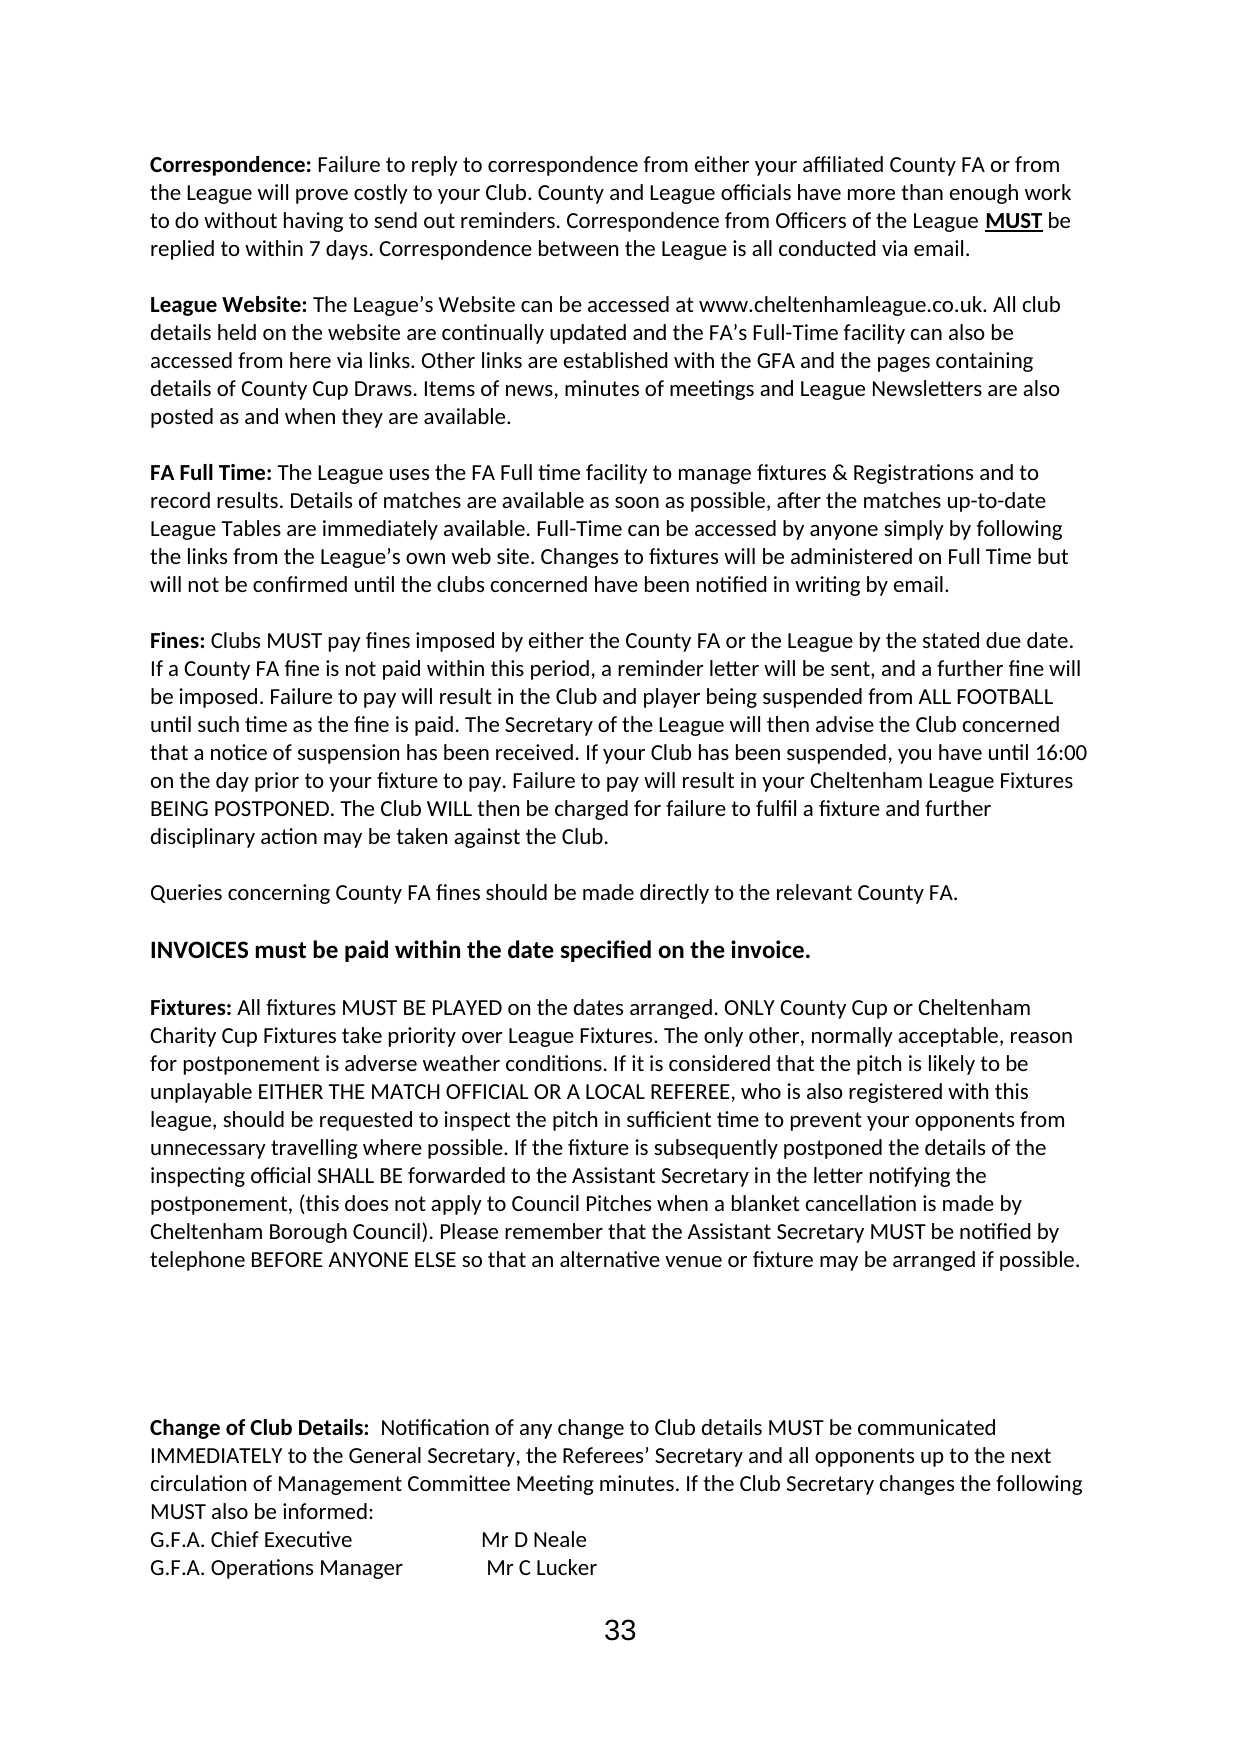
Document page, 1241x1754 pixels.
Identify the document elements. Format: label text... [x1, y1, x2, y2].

text Queries concerning County FA fines should be made directly to the relevant County FA. [150, 878, 1090, 907]
text Change of Club Details: Notification of any change to Club details MUST be communicated IMMEDIATELY to the General Secretary, the Referees’ Secretary and all opponents up to the next circulation of Management Committee Meeting minutes. If the Club Secretary changes the following MUST also be informed: [150, 1413, 1090, 1526]
text INVOICES must be paid within the date specified on the invoice. [150, 934, 1090, 965]
text G.F.A. Chief Executive Mr D Neale [150, 1526, 1090, 1553]
text Fixtures: All fixtures MUST BE PLAYED on the dates arranged. ONLY County Cup or Cheltenham Charity Cup Fixtures take priority over League Fixtures. The only other, normally acceptable, reason for postponement is adverse weather conditions. If it is considered that the pitch is likely to be unplayable EITHER THE MATCH OFFICIAL OR A LOCAL REFEREE, who is also registered with this league, should be requested to inspect the pitch in sufficient time to prevent your opponents from unnecessary travelling where possible. If the fixture is subsequently postponed the details of the inspecting official SHALL BE forwarded to the Assistant Secretary in the letter notifying the postponement, (this does not apply to Council Pitches when a blanket cancellation is made by Cheltenham Borough Council). Please remember that the Assistant Secretary MUST be notified by telephone BEFORE ANYONE ELSE so that an alternative venue or fixture may be arranged if possible. [150, 993, 1090, 1273]
text Fines: Clubs MUST pay fines imposed by either the County FA or the League by the stated due date. If a County FA fine is not paid within this period, a reminder letter will be sent, and a further fine will be imposed. Failure to pay will result in the Club and player being suspended from ALL FOOTBALL until such time as the fine is paid. The Secretary of the League will then advise the Club concerned that a notice of suspension has been received. If your Club has been suspended, you have until 16:00 on the day prior to your fixture to pay. Failure to pay will result in your Cheltenham League Fixtures BEING POSTPONED. The Club WILL then be charged for failure to fulfil a fixture and further disciplinary action may be taken against the Club. [150, 626, 1090, 851]
text FA Full Time: The League uses the FA Full time facility to manage fixtures & Registrations and to record results. Details of matches are available as soon as possible, after the matches up-to-date League Tables are immediately available. Full-Time can be accessed by anyone simply by following the links from the League’s own web site. Changes to fixtures will be administered on Full Time but will not be confirmed until the clubs concerned have been notified in writing by email. [150, 458, 1090, 598]
text Correspondence: Failure to reply to correspondence from either your affiliated County FA or from the League will prove costly to your Club. County and League officials have more than enough work to do without having to send out reminders. Correspondence from Officers of the League MUST be replied to within 7 days. Correspondence between the League is all conducted via email. [150, 150, 1090, 262]
text League Website: The League’s Website can be accessed at www.cheltenhamleague.co.uk. All club details held on the website are continually updated and the FA’s Full-Time facility can also be accessed from here via links. Other links are established with the GFA and the pages containing details of County Cup Draws. Items of news, minutes of meetings and League Newsletters are also posted as and when they are available. [150, 290, 1090, 430]
text G.F.A. Operations Manager Mr C Lucker [150, 1553, 1090, 1582]
